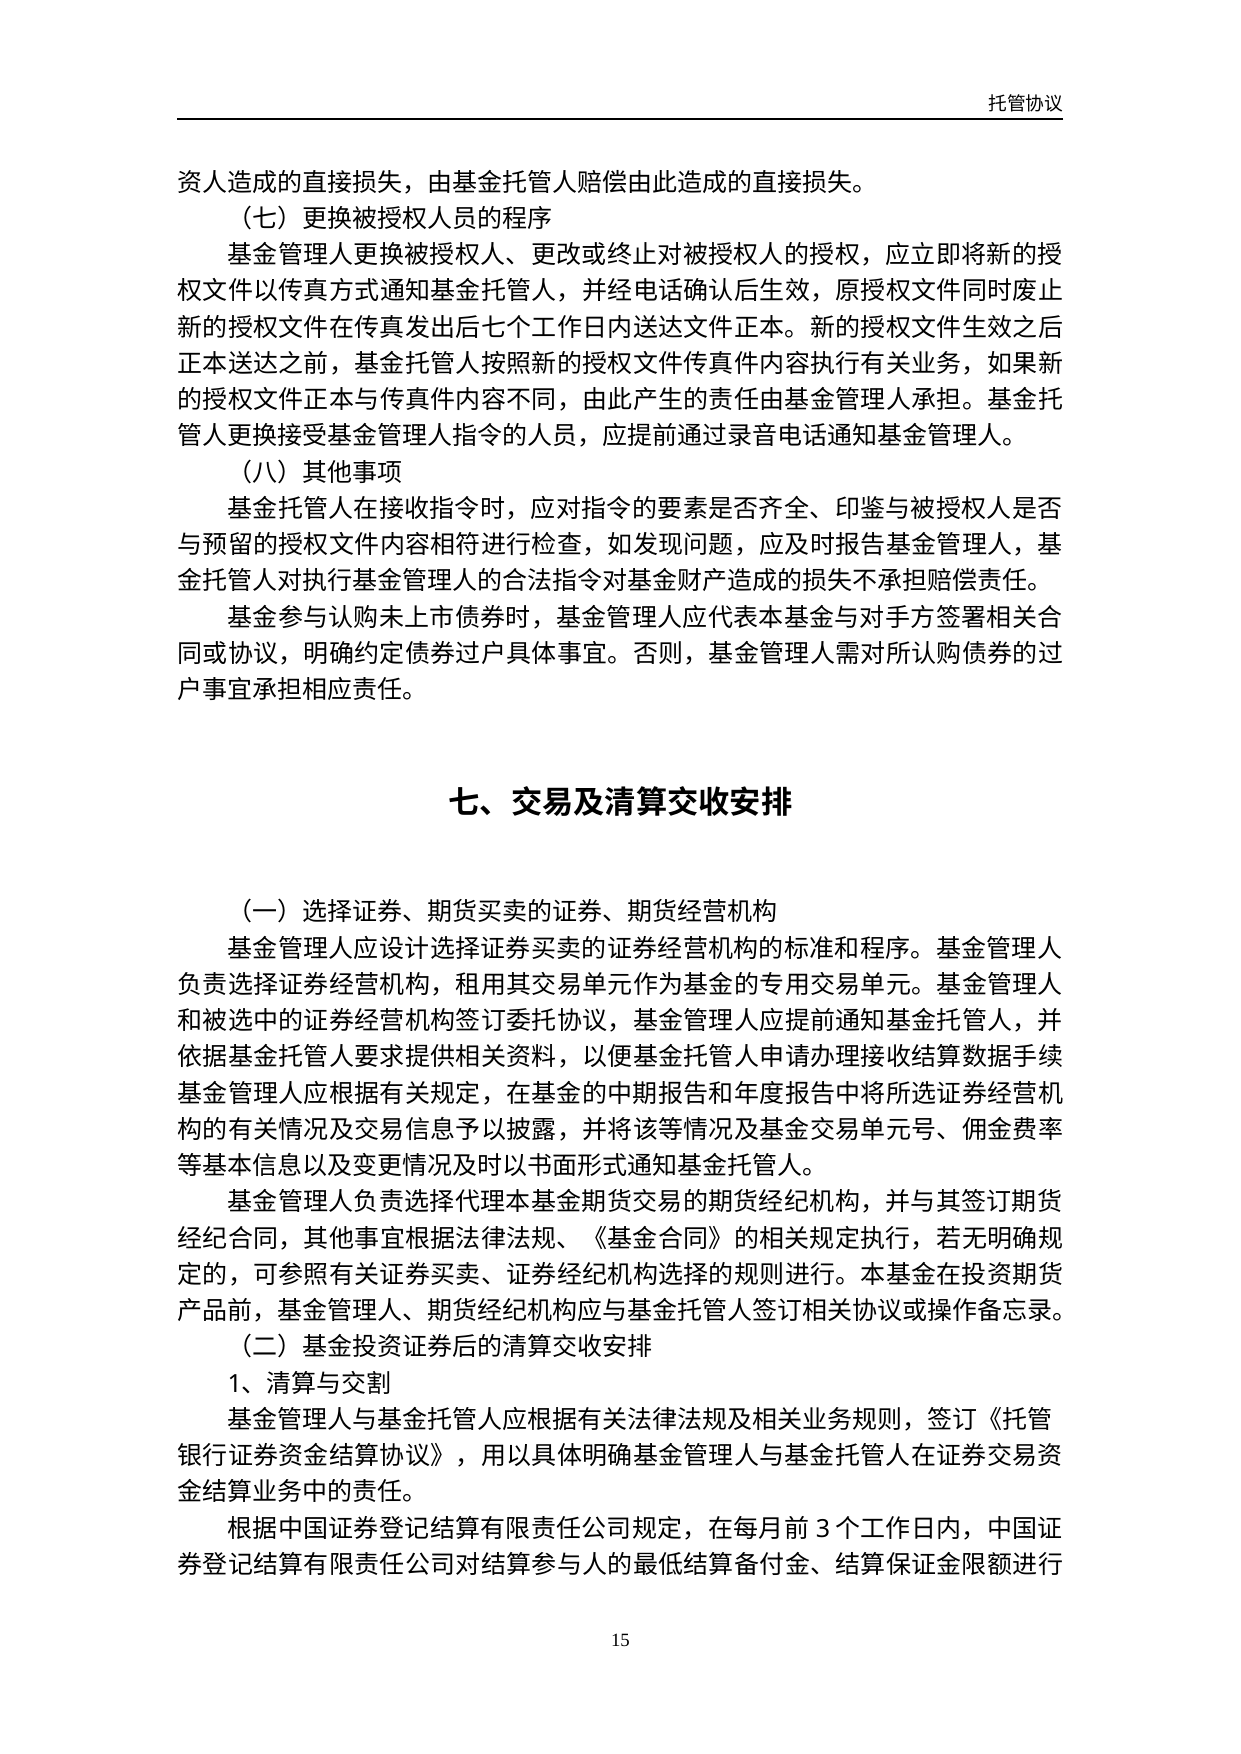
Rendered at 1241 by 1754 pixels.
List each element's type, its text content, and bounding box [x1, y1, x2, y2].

text 基金托管人在接收指令时，应对指令的要素是否齐全、印鉴与被授权人是否与预留的授权文件内容相符进行检查，如发现问题，应及时报告基金管理人，基金托管人对执行基金管理人的合法指令对基金财产造成的损失不承担赔偿责任。 [177, 488, 1063, 597]
text （七）更换被授权人员的程序 [177, 198, 1063, 234]
text 基金管理人应设计选择证券买卖的证券经营机构的标准和程序。基金管理人负责选择证券经营机构，租用其交易单元作为基金的专用交易单元。基金管理人和被选中的证券经营机构签订委托协议，基金管理人应提前通知基金托管人，并依据基金托管人要求提供相关资料，以便基金托管人申请办理接收结算数据手续。基金管理人应根据有关规定，在基金的中期报告和年度报告中将所选证券经营机构的有关情况及交易信息予以披露，并将该等情况及基金交易单元号、佣金费率等基本信息以及变更情况及时以书面形式通知基金托管人。 [177, 928, 1063, 1182]
text 基金管理人与基金托管人应根据有关法律法规及相关业务规则，签订《托管 [177, 1399, 1063, 1436]
text 基金管理人更换被授权人、更改或终止对被授权人的授权，应立即将新的授权文件以传真方式通知基金托管人，并经电话确认后生效，原授权文件同时废止。新的授权文件在传真发出后七个工作日内送达文件正本。新的授权文件生效之后，正本送达之前，基金托管人按照新的授权文件传真件内容执行有关业务，如果新的授权文件正本与传真件内容不同，由此产生的责任由基金管理人承担。基金托管人更换接受基金管理人指令的人员，应提前通过录音电话通知基金管理人。 [177, 234, 1063, 452]
text 基金管理人负责选择代理本基金期货交易的期货经纪机构，并与其签订期货经纪合同，其他事宜根据法律法规、《基金合同》的相关规定执行，若无明确规定的，可参照有关证券买卖、证券经纪机构选择的规则进行。本基金在投资期货产品前，基金管理人、期货经纪机构应与基金托管人签订相关协议或操作备忘录。 [177, 1182, 1063, 1327]
subtitle 七、交易及清算交收安排 [177, 767, 1063, 832]
text 基金参与认购未上市债券时，基金管理人应代表本基金与对手方签署相关合同或协议，明确约定债券过户具体事宜。否则，基金管理人需对所认购债券的过户事宜承担相应责任。 [177, 597, 1063, 706]
text 1、清算与交割 [177, 1363, 1063, 1399]
text （八）其他事项 [177, 452, 1063, 488]
text （一）选择证券、期货买卖的证券、期货经营机构 [177, 892, 1063, 928]
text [177, 1508, 1063, 1581]
text 银行证券资金结算协议》，用以具体明确基金管理人与基金托管人在证券交易资金结算业务中的责任。 [177, 1436, 1063, 1508]
text （二）基金投资证券后的清算交收安排 [177, 1327, 1063, 1363]
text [177, 162, 1063, 198]
